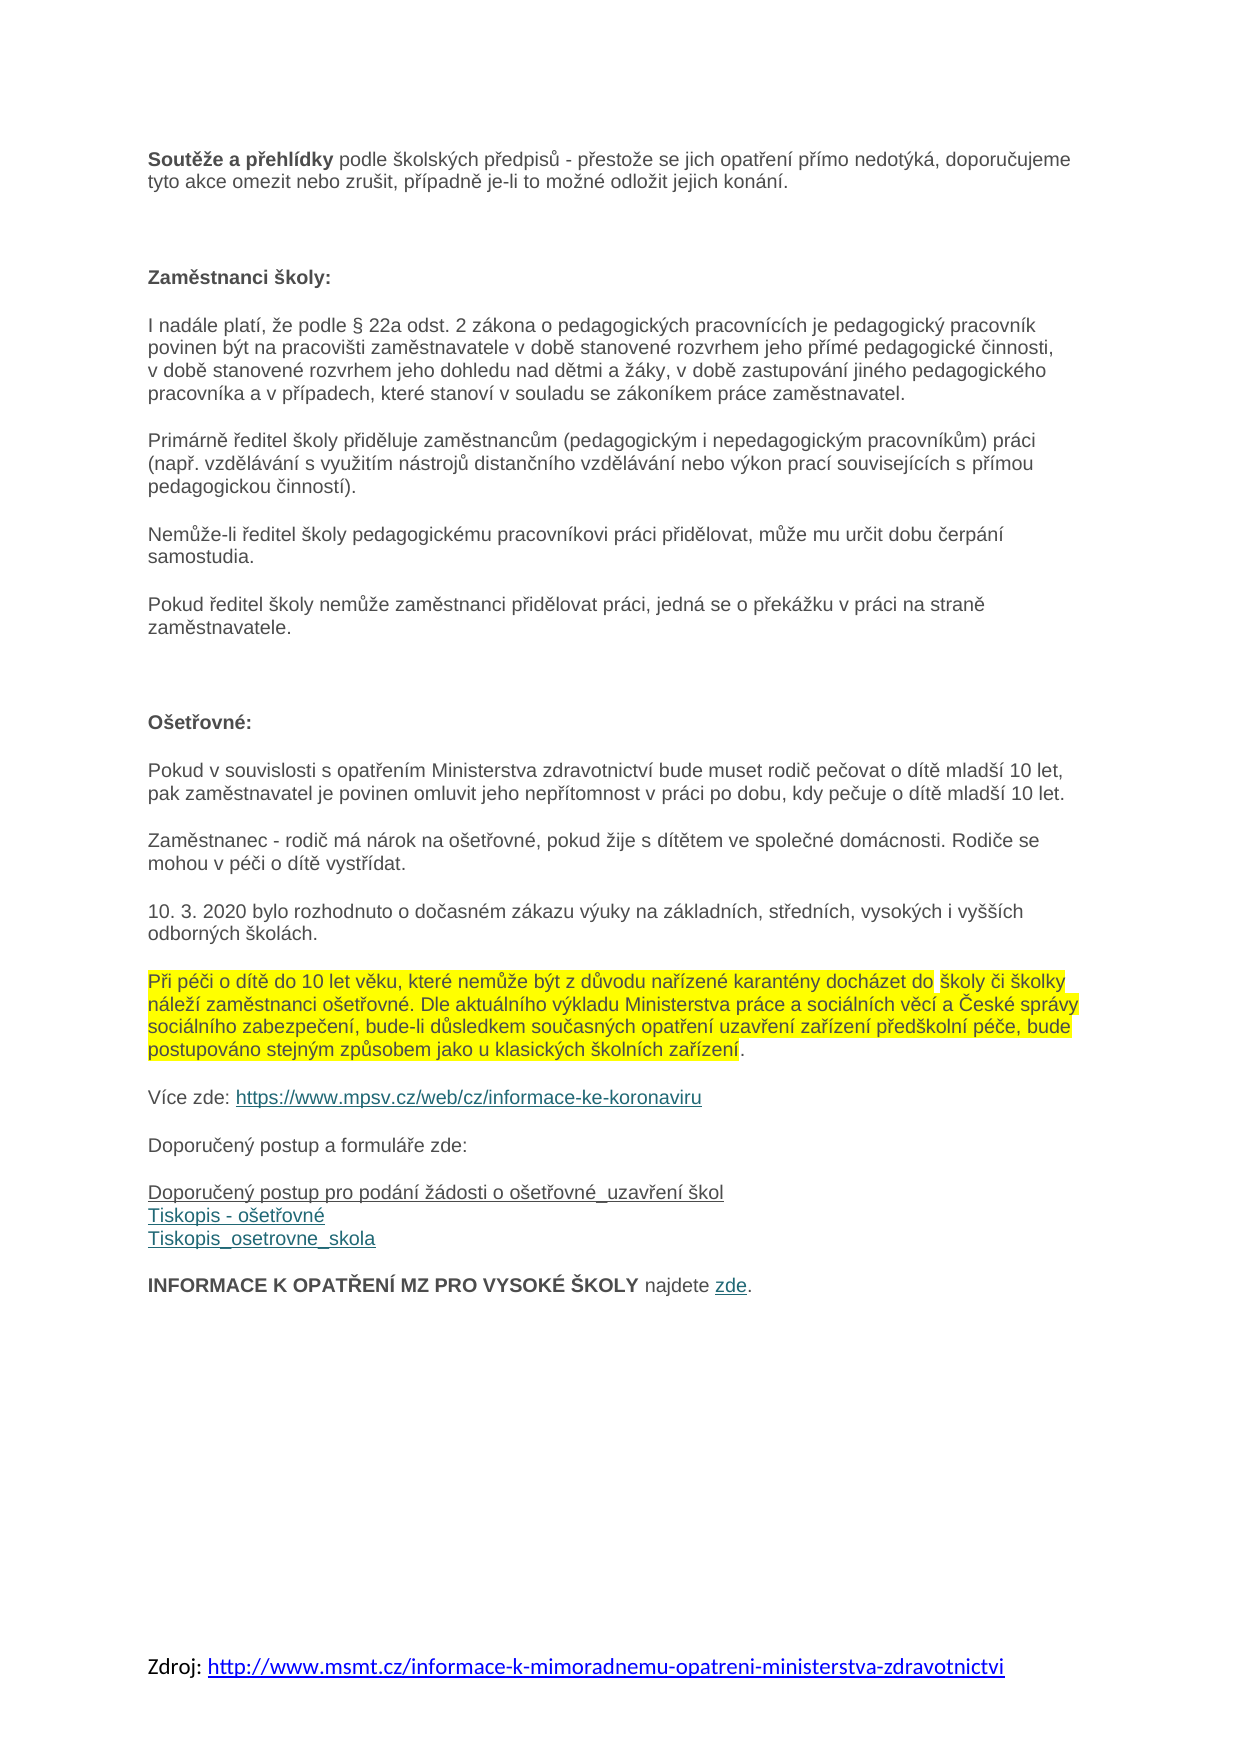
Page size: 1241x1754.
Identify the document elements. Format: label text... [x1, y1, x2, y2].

text Pokud ředitel školy nemůže zaměstnanci přidělovat práci, jedná se o překážku v práci na straně zaměstnavatele. [148, 593, 1093, 638]
text I nadále platí, že podle § 22a odst. 2 zákona o pedagogických pracovnících je pedagogický pracovník povinen být na pracovišti zaměstnavatele v době stanovené rozvrhem jeho přímé pedagogické činnosti, v době stanovené rozvrhem jeho dohledu nad dětmi a žáky, v době zastupování jiného pedagogického pracovníka a v případech, které stanoví v souladu se zákoníkem práce zaměstnavatel. [148, 313, 1093, 404]
text Více zde: https://www.mpsv.cz/web/cz/informace-ke-koronaviru [148, 1086, 1093, 1108]
text 10. 3. 2020 bylo rozhodnuto o dočasném zákazu výuky na základních, středních, vysokých i vyšších odborných školách. [148, 899, 1093, 945]
text Při péči o dítě do 10 let věku, které nemůže být z důvodu nařízené karantény docházet do školy či školky náleží zaměstnanci ošetřovné. Dle aktuálního výkladu Ministerstva práce a sociálních věcí a České správy sociálního zabezpečení, bude-li důsledkem současných opatření uzavření zařízení předškolní péče, bude postupováno stejným způsobem jako u klasických školních zařízení. [739, 970, 1093, 1061]
text Nemůže-li ředitel školy pedagogickému pracovníkovi práci přidělovat, může mu určit dobu čerpání samostudia. [148, 522, 1093, 568]
text Zaměstnanec - rodič má nárok na ošetřovné, pokud žije s dítětem ve společné domácnosti. Rodiče se mohou v péči o dítě vystřídat. [148, 829, 1093, 874]
text Doporučený postup pro podání žádosti o ošetřovné_uzavření škol Tiskopis - ošetřovné Tiskopis_osetrovne_skola [148, 1181, 1093, 1249]
text INFORMACE K OPATŘENÍ MZ PRO VYSOKÉ ŠKOLY najdete zde. [148, 1274, 1093, 1297]
text Primárně ředitel školy přiděluje zaměstnancům (pedagogickým i nepedagogickým pracovníkům) práci (např. vzdělávání s využitím nástrojů distančního vzdělávání nebo výkon prací souvisejících s přímou pedagogickou činností). [148, 429, 1093, 497]
text Doporučený postup a formuláře zde: [148, 1133, 1093, 1156]
text Ošetřovné: [148, 711, 1093, 734]
text Pokud v souvislosti s opatřením Ministerstva zdravotnictví bude muset rodič pečovat o dítě mladší 10 let, pak zaměstnavatel je povinen omluvit jeho nepřítomnost v práci po dobu, kdy pečuje o dítě mladší 10 let. [148, 759, 1093, 804]
text Zaměstnanci školy: [148, 266, 1093, 288]
text Soutěže a přehlídky podle školských předpisů - přestože se jich opatření přímo nedotýká, doporučujeme tyto akce omezit nebo zrušit, případně je-li to možné odložit jejich konání. [148, 148, 1093, 193]
